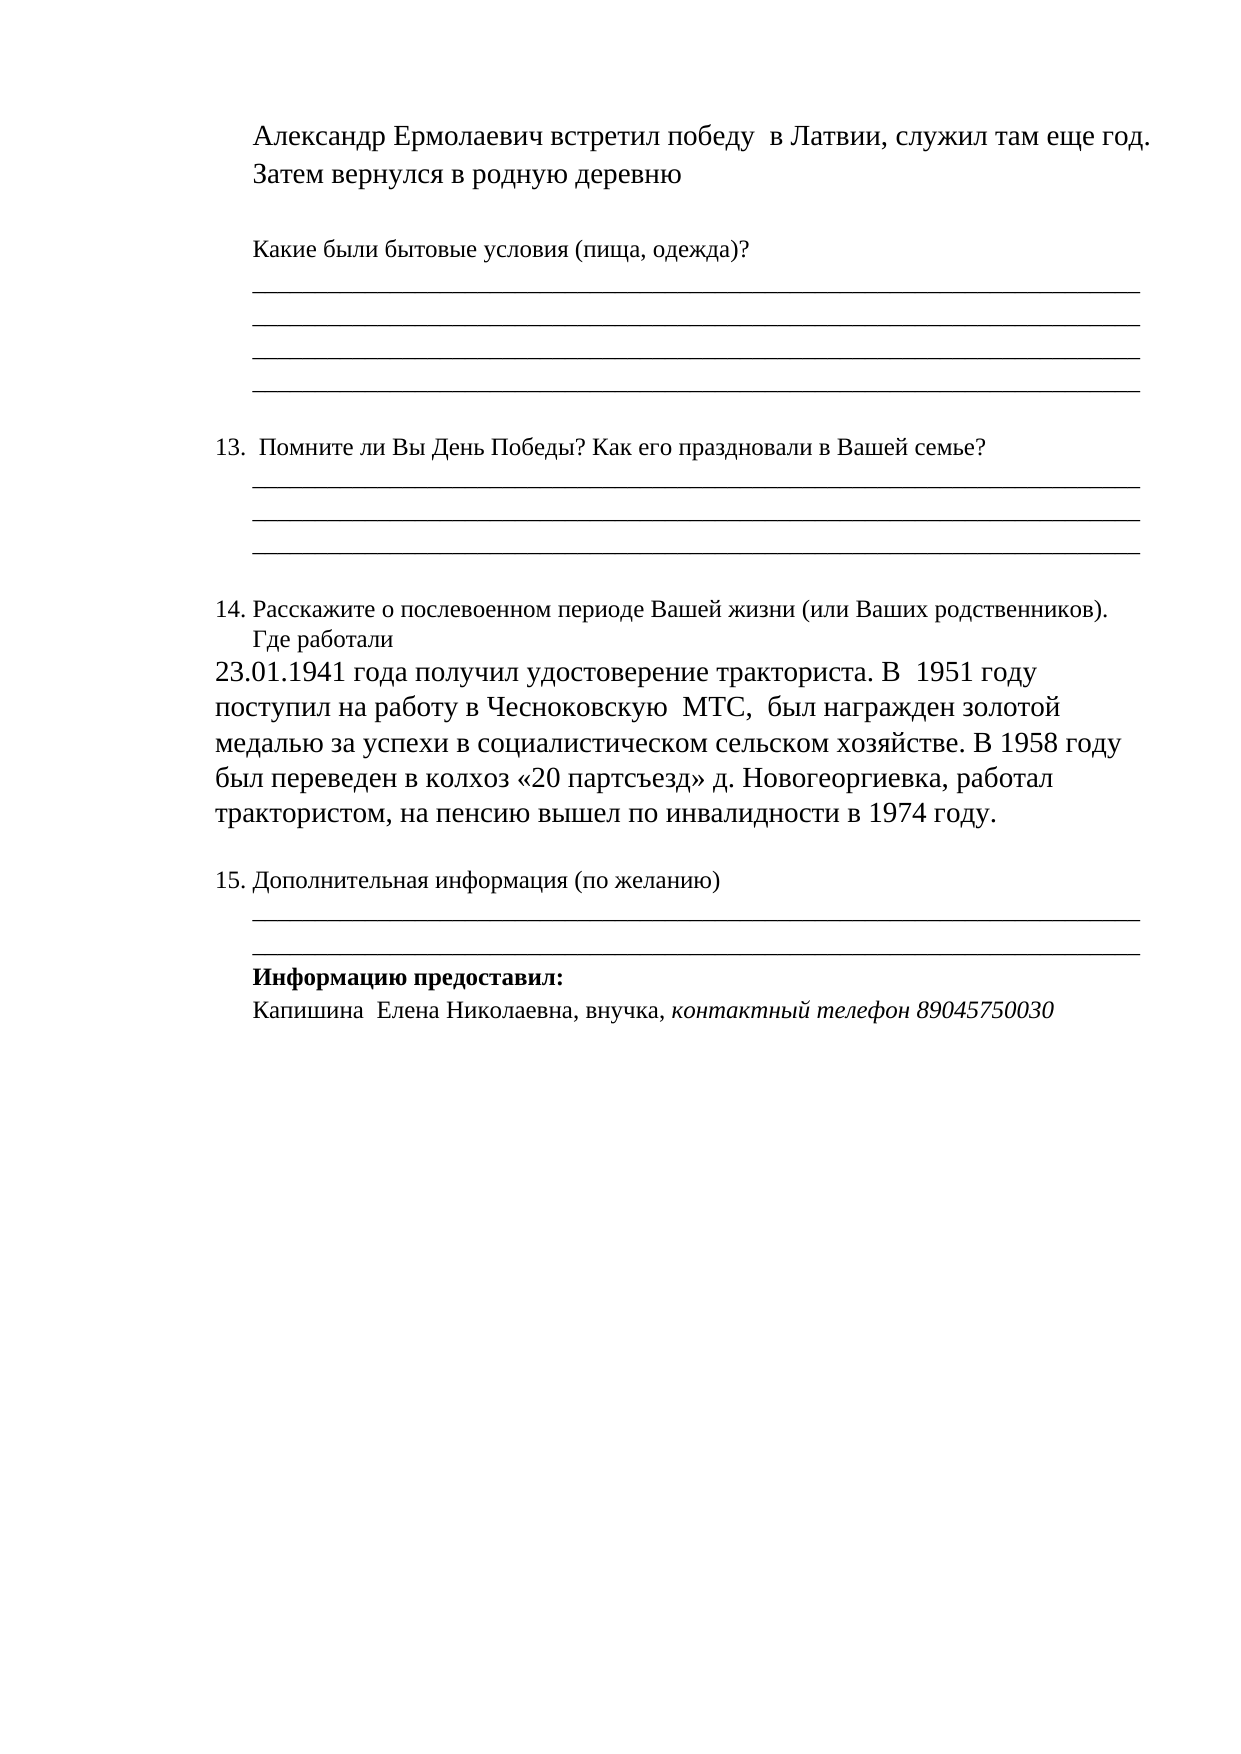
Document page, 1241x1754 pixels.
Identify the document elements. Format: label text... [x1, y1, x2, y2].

text _______________________________________________________________________ [252, 896, 1152, 924]
text Какие были бытовые условия (пища, одежда)? _______________________________________________________________________ [252, 234, 1152, 296]
text _______________________________________________________________________ [252, 366, 1152, 394]
text _______________________________________________________________________ [252, 333, 1152, 362]
text _______________________________________________________________________ [252, 462, 1152, 491]
text _______________________________________________________________________ [252, 528, 1152, 557]
list Дополнительная информация (по желанию) [215, 866, 1152, 894]
text Информацию предоставил: [252, 962, 1152, 990]
text _______________________________________________________________________ [252, 300, 1152, 328]
text _______________________________________________________________________ [252, 929, 1152, 957]
text Александр Ермолаевич встретил победу в Латвии, служил там еще год. Затем вернулся в родную деревню [252, 118, 1152, 190]
text Капишина Елена Николаевна, внучка, контактный телефон 89045750030 [252, 995, 1152, 1023]
text 23.01.1941 года получил удостоверение тракториста. В 1951 году поступил на работу в Чесноковскую МТС, был награжден золотой медалью за успехи в социалистическом сельском хозяйстве. В 1958 году был переведен в колхоз «20 партсъезд» д. Новогеоргиевка, работал трактористом, на пенсию вышел по инвалидности в 1974 году. [215, 654, 1152, 829]
list Расскажите о послевоенном периоде Вашей жизни (или Ваших родственников). Где работали [215, 594, 1152, 653]
list Помните ли Вы День Победы? Как его праздновали в Вашей семье? [215, 432, 1152, 461]
text _______________________________________________________________________ [252, 495, 1152, 524]
